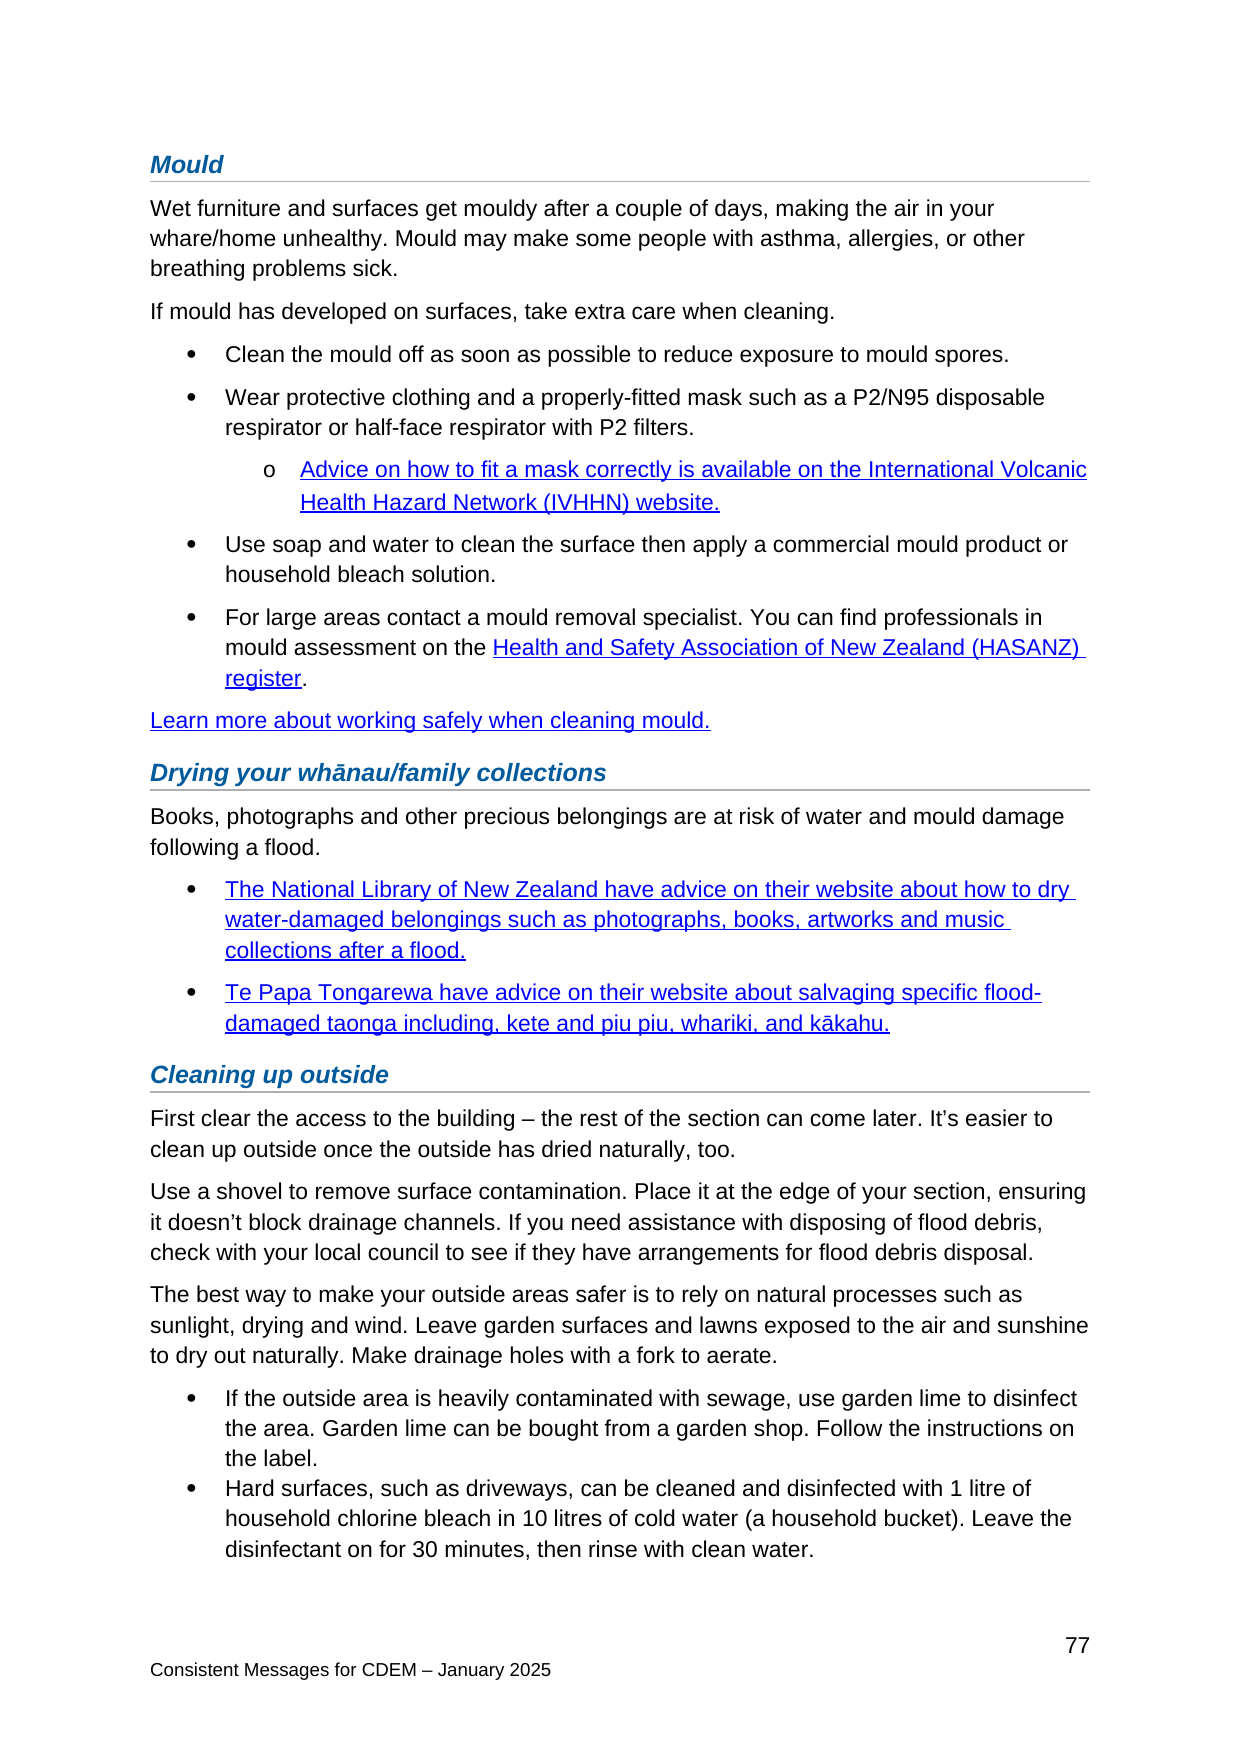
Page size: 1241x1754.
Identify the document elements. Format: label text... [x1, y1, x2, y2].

list Clean the mould off as soon as possible to reduce exposure to mould spores. [187, 341, 1090, 367]
list Te Papa Tongarewa have advice on their website about salvaging specific flood-damaged taonga including, kete and piu piu, whariki, and kākahu. [187, 979, 1090, 1036]
list If the outside area is heavily contaminated with sewage, use garden lime to disinfect the area. Garden lime can be bought from a garden shop. Follow the instructions on the label. [187, 1384, 1090, 1471]
text First clear the access to the building – the rest of the section can come later. It’s easier to clean up outside once the outside has dried naturally, too. [150, 1105, 1090, 1162]
list The National Library of New Zealand have advice on their website about how to dry water-damaged belongings such as photographs, books, artworks and music collections after a flood. [187, 876, 1090, 963]
list Wear protective clothing and a properly-fitted mask such as a P2/N95 disposable respirator or half-face respirator with P2 filters. [187, 383, 1090, 440]
subtitle Drying your whānau/family collections [150, 758, 1090, 789]
text Books, photographs and other precious belongings are at risk of water and mould damage following a flood. [150, 803, 1090, 860]
text If mould has developed on surfaces, take extra care when cleaning. [150, 298, 1090, 324]
list For large areas contact a mould removal specialist. You can find professionals in mould assessment on the Health and Safety Association of New Zealand (HASANZ) register. [187, 604, 1090, 691]
text The best way to make your outside areas safer is to rely on natural processes such as sunlight, drying and wind. Leave garden surfaces and lawns exposed to the air and sunshine to dry out naturally. Make drainage holes with a fork to aerate. [150, 1281, 1090, 1368]
list Use soap and water to clean the surface then apply a commercial mould product or household bleach solution. [187, 531, 1090, 588]
text Use a shovel to remove surface contamination. Place it at the edge of your section, ensuring it doesn’t block drainage channels. If you need assistance with disposing of flood debris, check with your local council to see if they have arrangements for flood debris disposal. [150, 1178, 1090, 1265]
list Advice on how to fit a mask correctly is available on the International Volcanic Health Hazard Network (IVHHN) website. [262, 456, 1090, 515]
subtitle Mould [150, 150, 1090, 181]
list Hard surfaces, such as driveways, can be cleaned and disinfected with 1 litre of household chlorine bleach in 10 litres of cold water (a household bucket). Leave the disinfectant on for 30 minutes, then rinse with clean water. [187, 1475, 1090, 1562]
subtitle Cleaning up outside [150, 1061, 1090, 1091]
text Wet furniture and surfaces get mouldy after a couple of days, making the air in your whare/home unhealthy. Mould may make some people with asthma, allergies, or other breathing problems sick. [150, 195, 1090, 282]
text Learn more about working safely when cleaning mould. [150, 707, 1090, 734]
